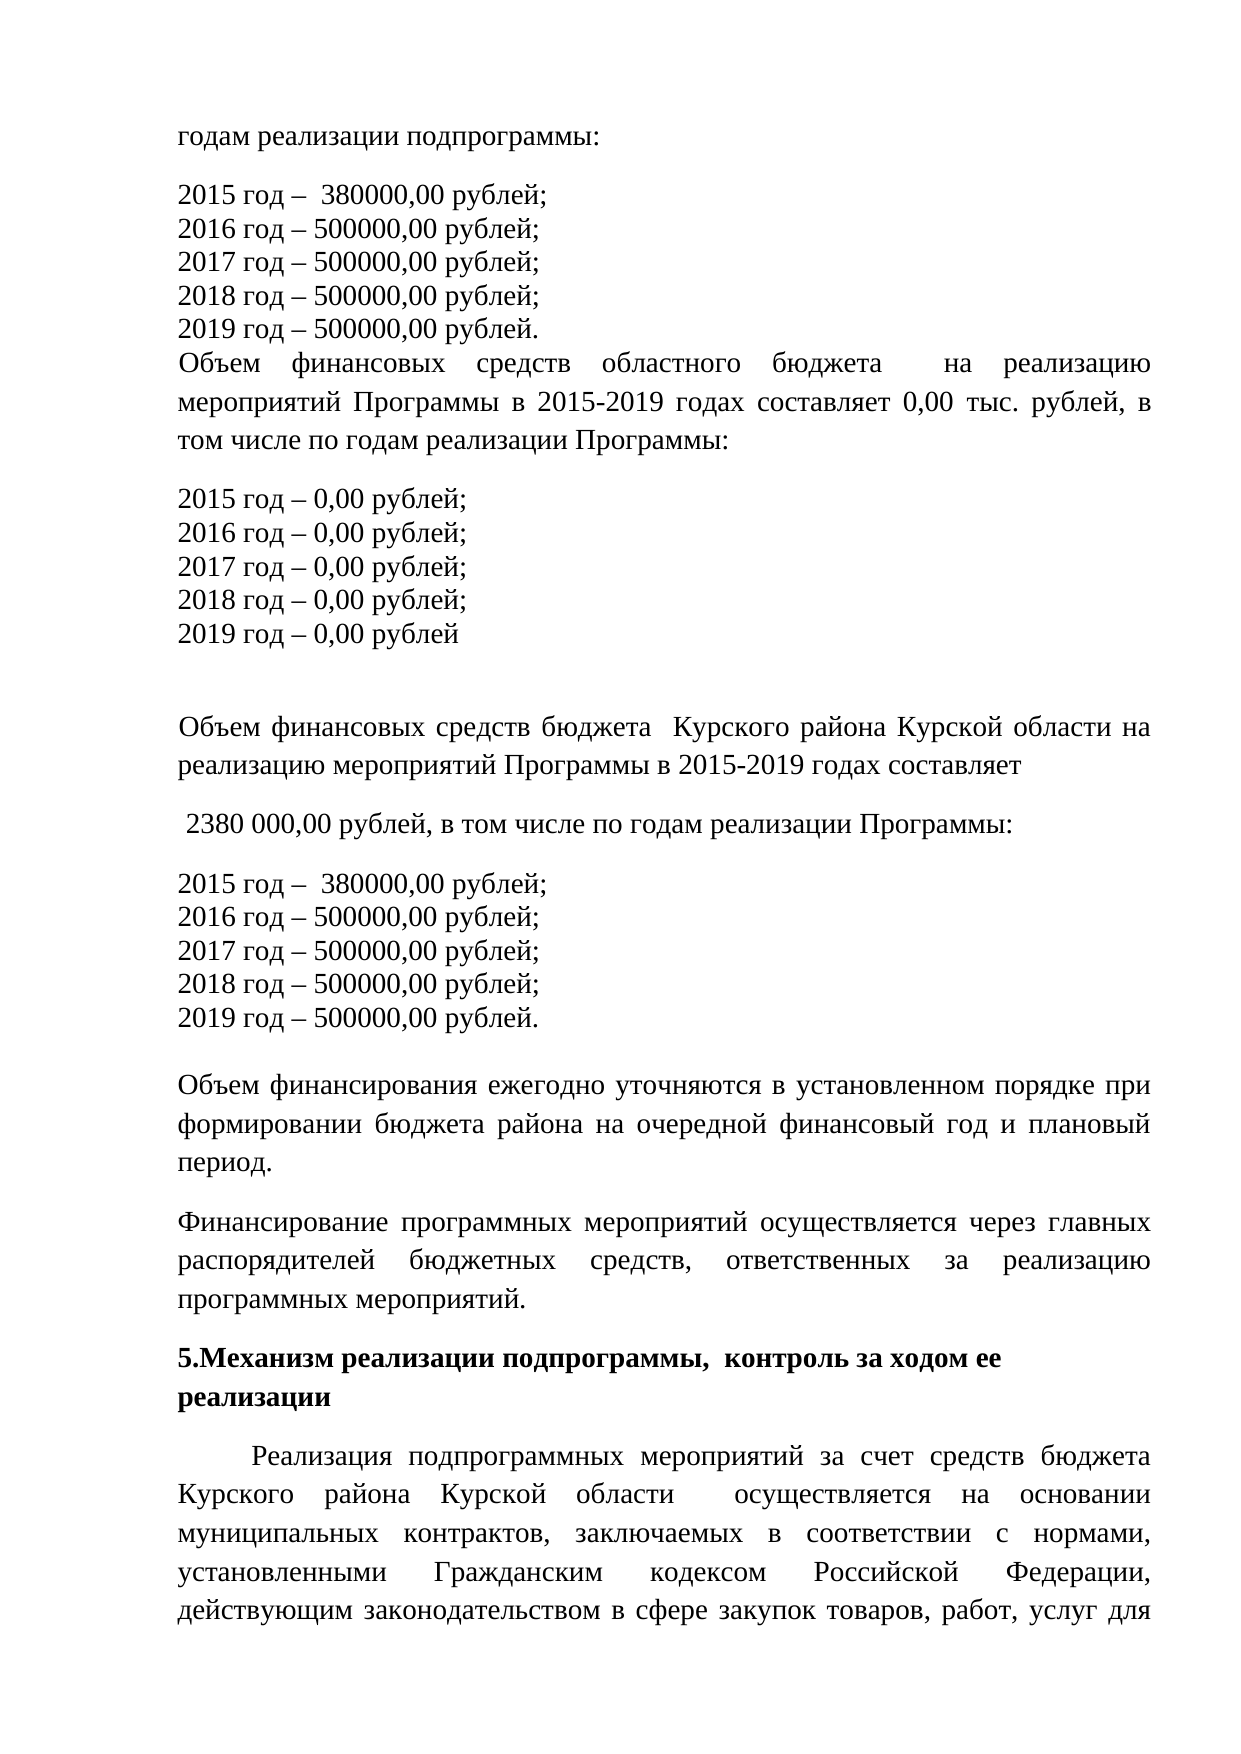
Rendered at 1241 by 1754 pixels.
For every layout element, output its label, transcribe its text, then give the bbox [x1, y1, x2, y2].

text 2019 год – 500000,00 рублей. [177, 312, 1152, 345]
text 2019 год – 0,00 рублей [177, 616, 1152, 649]
text 2016 год – 500000,00 рублей; [177, 899, 1152, 933]
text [177, 118, 1152, 152]
text Объем финансовых средств областного бюджета на реализацию мероприятий Программы в 2015-2019 годах составляет 0,00 тыс. рублей, в том числе по годам реализации Программы: [177, 345, 1152, 456]
text 2016 год – 0,00 рублей; [177, 515, 1152, 549]
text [177, 1438, 1152, 1626]
text 2015 год – 0,00 рублей; [177, 482, 1152, 515]
text 2019 год – 500000,00 рублей. [177, 1000, 1152, 1034]
text 2016 год – 500000,00 рублей; [177, 211, 1152, 244]
text Объем финансирования ежегодно уточняются в установленном порядке при формировании бюджета района на очередной финансовый год и плановый период. [177, 1067, 1152, 1178]
text 2017 год – 500000,00 рублей; [177, 933, 1152, 967]
text 2017 год – 0,00 рублей; [177, 549, 1152, 582]
text 2015 год – 380000,00 рублей; [177, 177, 1152, 211]
text Объем финансовых средств бюджета Курского района Курской области на реализацию мероприятий Программы в 2015-2019 годах составляет [177, 709, 1152, 781]
text 2018 год – 500000,00 рублей; [177, 967, 1152, 1000]
text 2018 год – 500000,00 рублей; [177, 278, 1152, 312]
text 2380 000,00 рублей, в том числе по годам реализации Программы: [177, 807, 1152, 840]
text 2018 год – 0,00 рублей; [177, 582, 1152, 616]
text 2015 год – 380000,00 рублей; [177, 866, 1152, 899]
text Финансирование программных мероприятий осуществляется через главных распорядителей бюджетных средств, ответственных за реализацию программных мероприятий. [177, 1204, 1152, 1314]
text 2017 год – 500000,00 рублей; [177, 244, 1152, 278]
text 5.Механизм реализации подпрограммы, контроль за ходом ее реализации [177, 1340, 1152, 1412]
